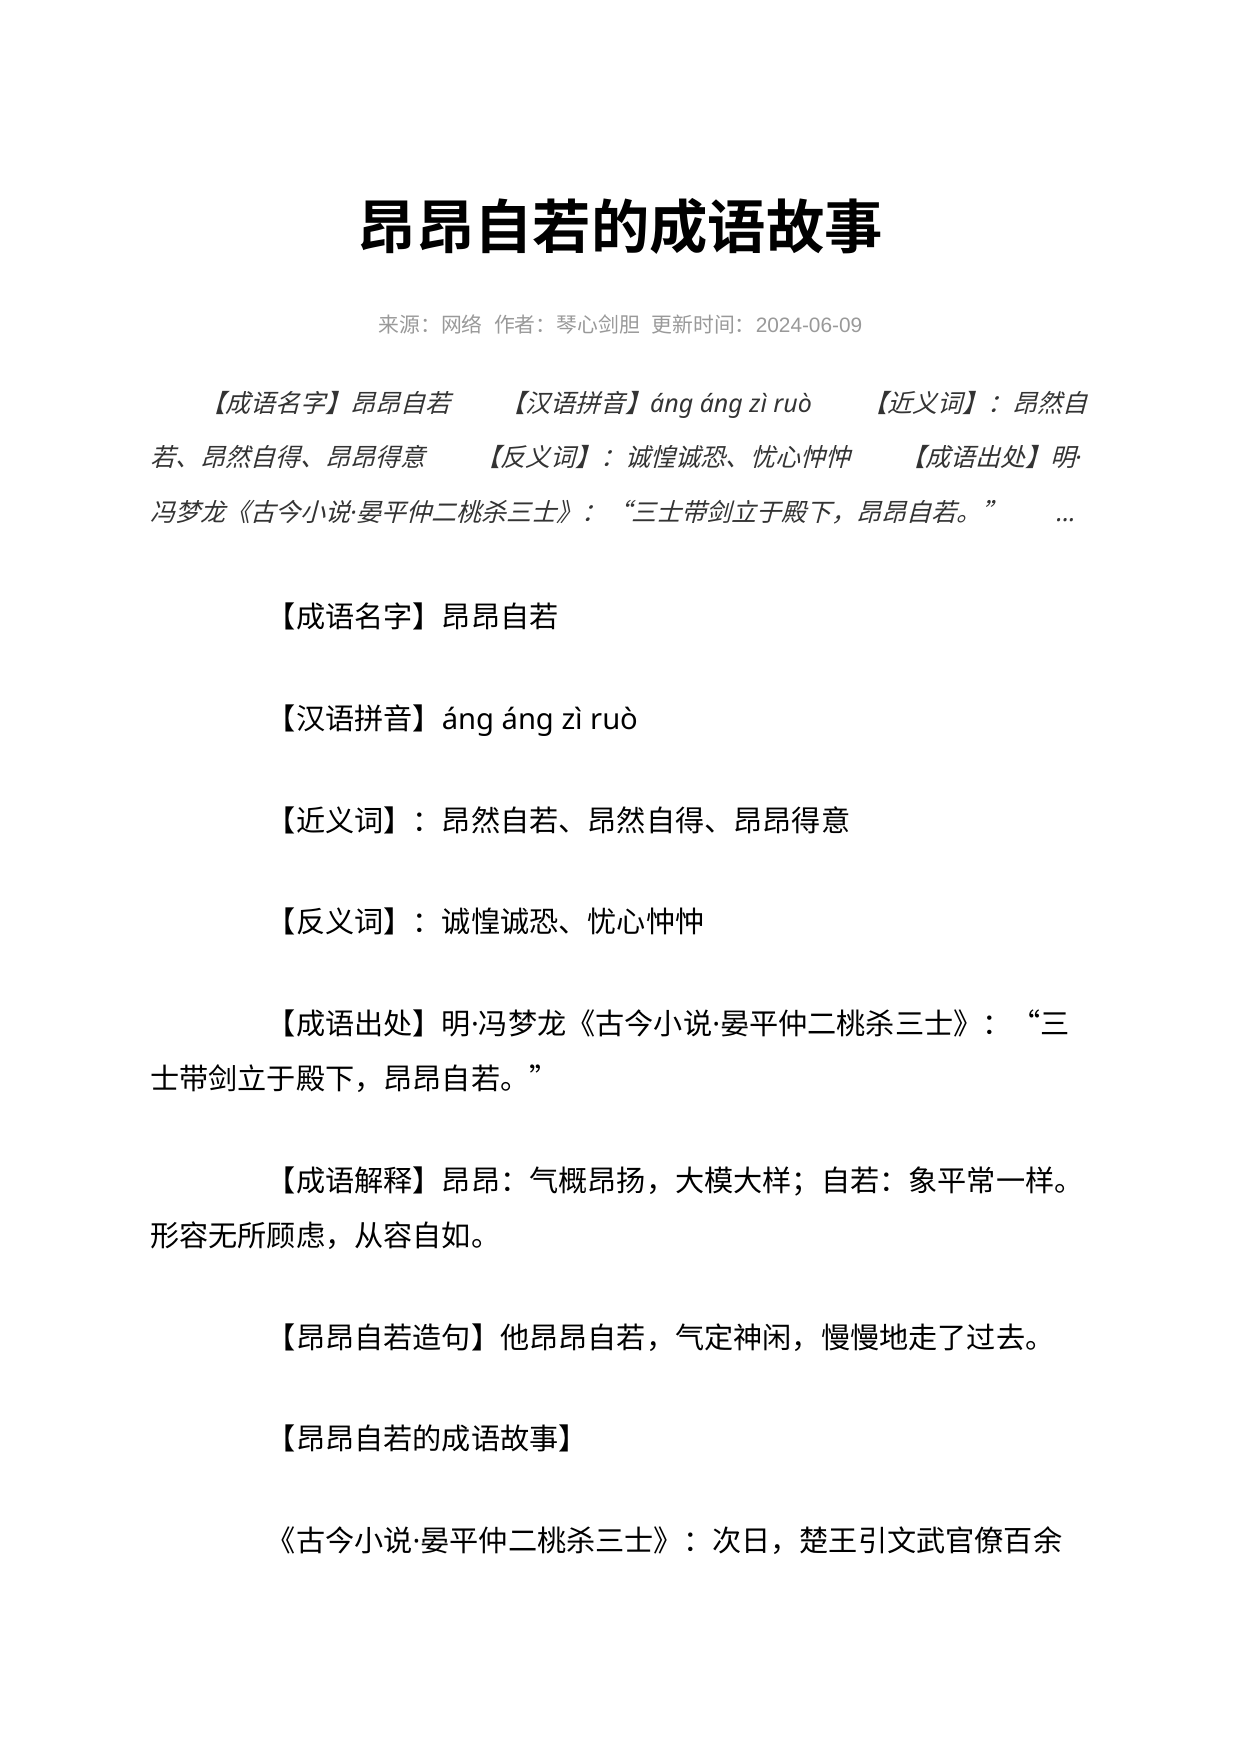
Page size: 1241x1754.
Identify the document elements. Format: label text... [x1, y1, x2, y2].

text 【反义词】：诚惶诚恐、忧心忡忡 [150, 899, 1090, 941]
subtitle 昂昂自若的成语故事 [150, 181, 1090, 266]
text 【昂昂自若造句】他昂昂自若，气定神闲，慢慢地走了过去。 [150, 1314, 1090, 1356]
text 【成语名字】昂昂自若 【汉语拼音】áng áng zì ruò 【近义词】：昂然自若、昂然自得、昂昂得意 【反义词】：诚惶诚恐、忧心忡忡 【成语出处】明·冯梦龙《古今小说·晏平仲二桃杀三士》：“三士带剑立于殿下，昂昂自若。” ... [150, 383, 1090, 528]
text 【汉语拼音】áng áng zì ruò [150, 695, 1090, 738]
text 【成语解释】昂昂：气概昂扬，大模大样；自若：象平常一样。形容无所顾虑，从容自如。 [150, 1157, 1090, 1255]
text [150, 1518, 1090, 1560]
text 来源：网络 作者：琴心剑胆 更新时间：2024-06-09 [150, 313, 1090, 337]
text 【昂昂自若的成语故事】 [150, 1416, 1090, 1458]
text 【成语出处】明·冯梦龙《古今小说·晏平仲二桃杀三士》：“三士带剑立于殿下，昂昂自若。” [150, 1001, 1090, 1098]
text 【成语名字】昂昂自若 [150, 593, 1090, 636]
text 【近义词】：昂然自若、昂然自得、昂昂得意 [150, 797, 1090, 839]
